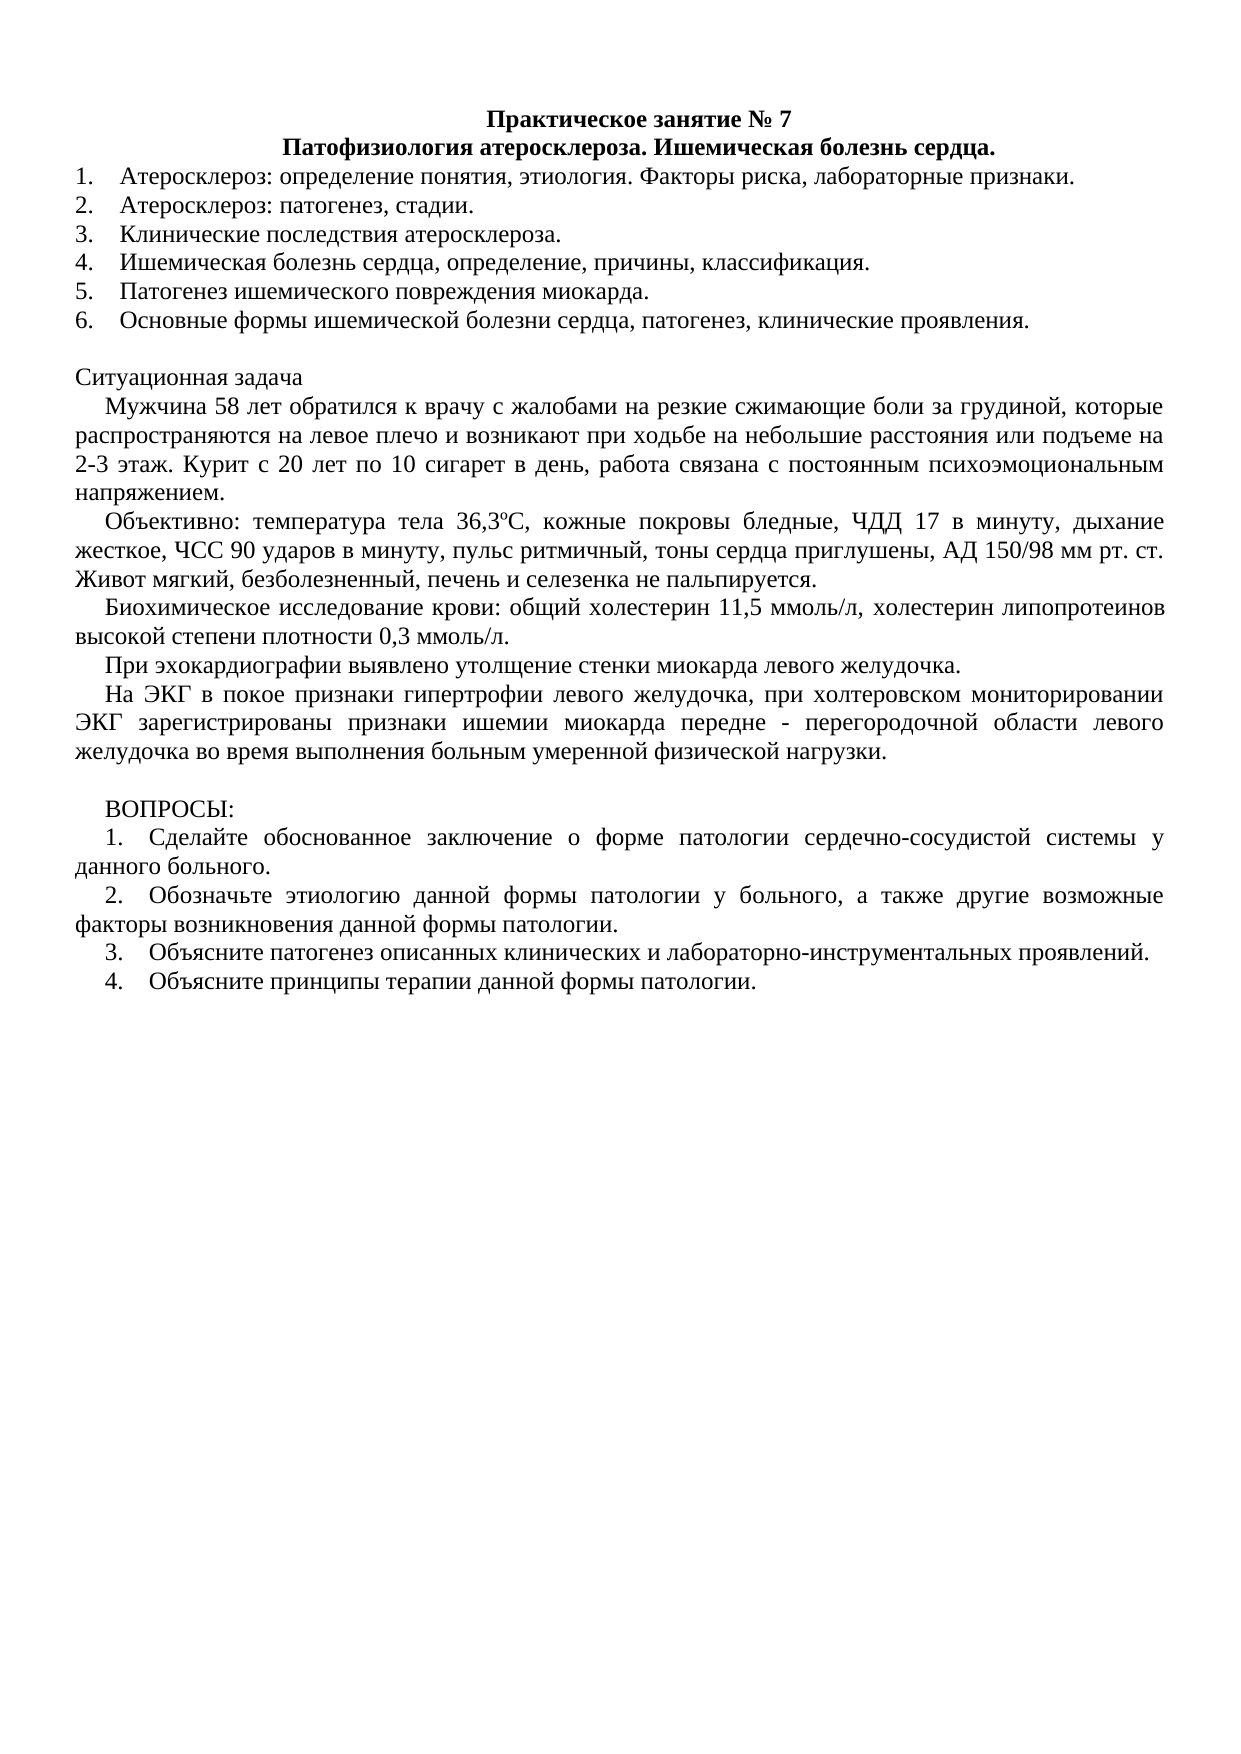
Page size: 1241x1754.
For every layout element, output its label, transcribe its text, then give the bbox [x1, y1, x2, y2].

text На ЭКГ в покое признаки гипертрофии левого желудочка, при холтеровском мониторировании ЭКГ зарегистрированы признаки ишемии миокарда передне - перегородочной области левого желудочка во время выполнения больным умеренной физической нагрузки. [75, 679, 1165, 765]
list Атеросклероз: патогенез, стадии. [75, 190, 1165, 219]
text Ситуационная задача [75, 362, 1165, 391]
text Мужчина 58 лет обратился к врачу с жалобами на резкие сжимающие боли за грудиной, которые распространяются на левое плечо и возникают при ходьбе на небольшие расстояния или подъеме на 2-3 этаж. Курит с 20 лет по 10 сигарет в день, работа связана с постоянным психоэмоциональным напряжением. [75, 391, 1165, 506]
list Объясните патогенез описанных клинических и лабораторно-инструментальных проявлений. [75, 937, 1165, 966]
text При эхокардиографии выявлено утолщение стенки миокарда левого желудочка. [75, 650, 1165, 679]
list Клинические последствия атеросклероза. [75, 219, 1165, 247]
text Биохимическое исследование крови: общий холестерин 11,5 ммоль/л, холестерин липопротеинов высокой степени плотности 0,3 ммоль/л. [75, 592, 1165, 650]
list Ишемическая болезнь сердца, определение, причины, классификация. [75, 247, 1165, 276]
list Основные формы ишемической болезни сердца, патогенез, клинические проявления. [75, 305, 1165, 334]
list Сделайте обоснованное заключение о форме патологии сердечно-сосудистой системы у данного больного. [75, 822, 1165, 880]
text Патофизиология атеросклероза. Ишемическая болезнь сердца. [75, 132, 1165, 161]
list Атеросклероз: определение понятия, этиология. Факторы риска, лабораторные признаки. [75, 161, 1165, 190]
list Патогенез ишемического повреждения миокарда. [75, 276, 1165, 305]
list Объясните принципы терапии данной формы патологии. [75, 966, 1165, 995]
text ВОПРОСЫ: [75, 794, 1165, 822]
text Практическое занятие № 7 [75, 104, 1165, 132]
list Обозначьте этиологию данной формы патологии у больного, а также другие возможные факторы возникновения данной формы патологии. [75, 880, 1165, 937]
text Объективно: температура тела 36,3ºС, кожные покровы бледные, ЧДД 17 в минуту, дыхание жесткое, ЧСС 90 ударов в минуту, пульс ритмичный, тоны сердца приглушены, АД 150/98 мм рт. ст. Живот мягкий, безболезненный, печень и селезенка не пальпируется. [75, 506, 1165, 592]
